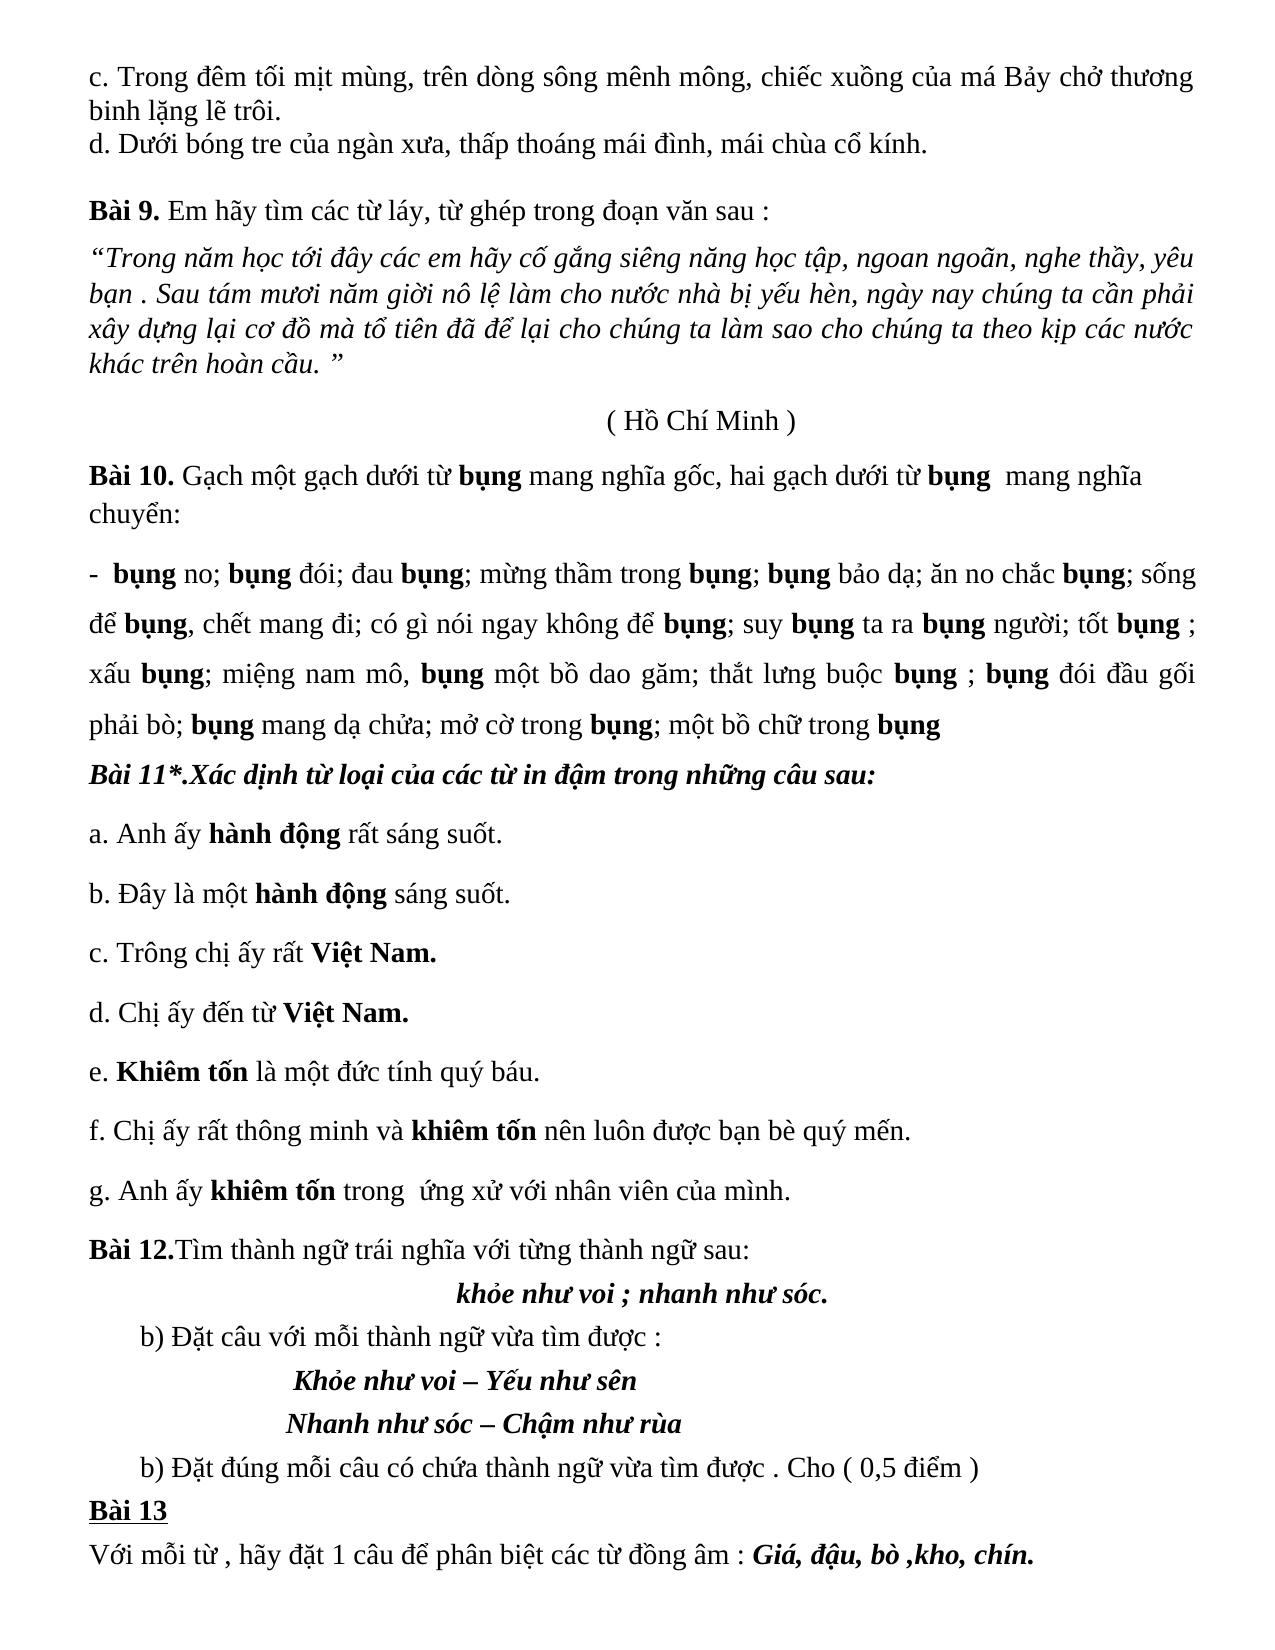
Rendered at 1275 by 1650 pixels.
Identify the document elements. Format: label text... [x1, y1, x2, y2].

text Bài 10. Gạch một gạch dưới từ bụng mang nghĩa gốc, hai gạch dưới từ bụng mang nghĩa chuyển: [89, 458, 1196, 530]
text a. Anh ấy hành động rất sáng suốt. [89, 817, 1196, 850]
text - bụng no; bụng đói; đau bụng; mừng thầm trong bụng; bụng bảo dạ; ăn no chắc bụng; sống để bụng, chết mang đi; có gì nói ngay không để bụng; suy bụng ta ra bụng người; tốt bụng ; xấu bụng; miệng nam mô, bụng một bồ dao găm; thắt lưng buộc bụng ; bụng đói đầu gối phải bò; bụng mang dạ chửa; mở cờ trong bụng; một bồ chữ trong bụng [89, 556, 1196, 740]
text d. Chị ấy đến từ Việt Nam. [89, 995, 1196, 1028]
text c. Trong đêm tối mịt mùng, trên dòng sông mênh mông, chiếc xuồng của má Bảy chở thương binh lặng lẽ trôi. [89, 59, 1196, 126]
text khỏe như voi ; nhanh như sóc. [89, 1276, 1196, 1309]
text Bài 9. Em hãy tìm các từ láy, từ ghép trong đoạn văn sau : [89, 160, 1196, 227]
text b) Đặt câu với mỗi thành ngữ vừa tìm được : [89, 1319, 1196, 1353]
text Với mỗi từ , hãy đặt 1 câu để phân biệt các từ đồng âm : Giá, đậu, bò ,kho, chín. [89, 1537, 1196, 1571]
text f. Chị ấy rất thông minh và khiêm tốn nên luôn được bạn bè quý mến. [89, 1113, 1196, 1147]
text b) Đặt đúng mỗi câu có chứa thành ngữ vừa tìm được . Cho ( 0,5 điểm ) [89, 1450, 1196, 1483]
text Bài 12.Tìm thành ngữ trái nghĩa với từng thành ngữ sau: [89, 1232, 1196, 1266]
text c. Trông chị ấy rất Việt Nam. [89, 935, 1196, 969]
text e. Khiêm tốn là một đức tính quý báu. [89, 1054, 1196, 1088]
text Bài 11*.Xác dịnh từ loại của các từ in đậm trong những câu sau: [89, 757, 1196, 791]
text d. Dưới bóng tre của ngàn xưa, thấp thoáng mái đình, mái chùa cổ kính. [89, 126, 1196, 160]
text “Trong năm học tới đây các em hãy cố gắng siêng năng học tập, ngoan ngoãn, nghe thầy, yêu bạn . Sau tám mươi năm giời nô lệ làm cho nước nhà bị yếu hèn, ngày nay chúng ta cần phải xây dựng lại cơ đồ mà tổ tiên đã để lại cho chúng ta làm sao cho chúng ta theo kịp các nước khác trên hoàn cầu. ” [89, 239, 1196, 381]
text ( Hồ Chí Minh ) [89, 402, 1196, 437]
text b. Đây là một hành động sáng suốt. [89, 876, 1196, 909]
text Khỏe như voi – Yếu như sên [89, 1363, 1196, 1396]
text g. Anh ấy khiêm tốn trong ứng xử với nhân viên của mình. [89, 1173, 1196, 1206]
text Nhanh như sóc – Chậm như rùa [89, 1406, 1196, 1440]
text Bài 13 [89, 1493, 1196, 1527]
